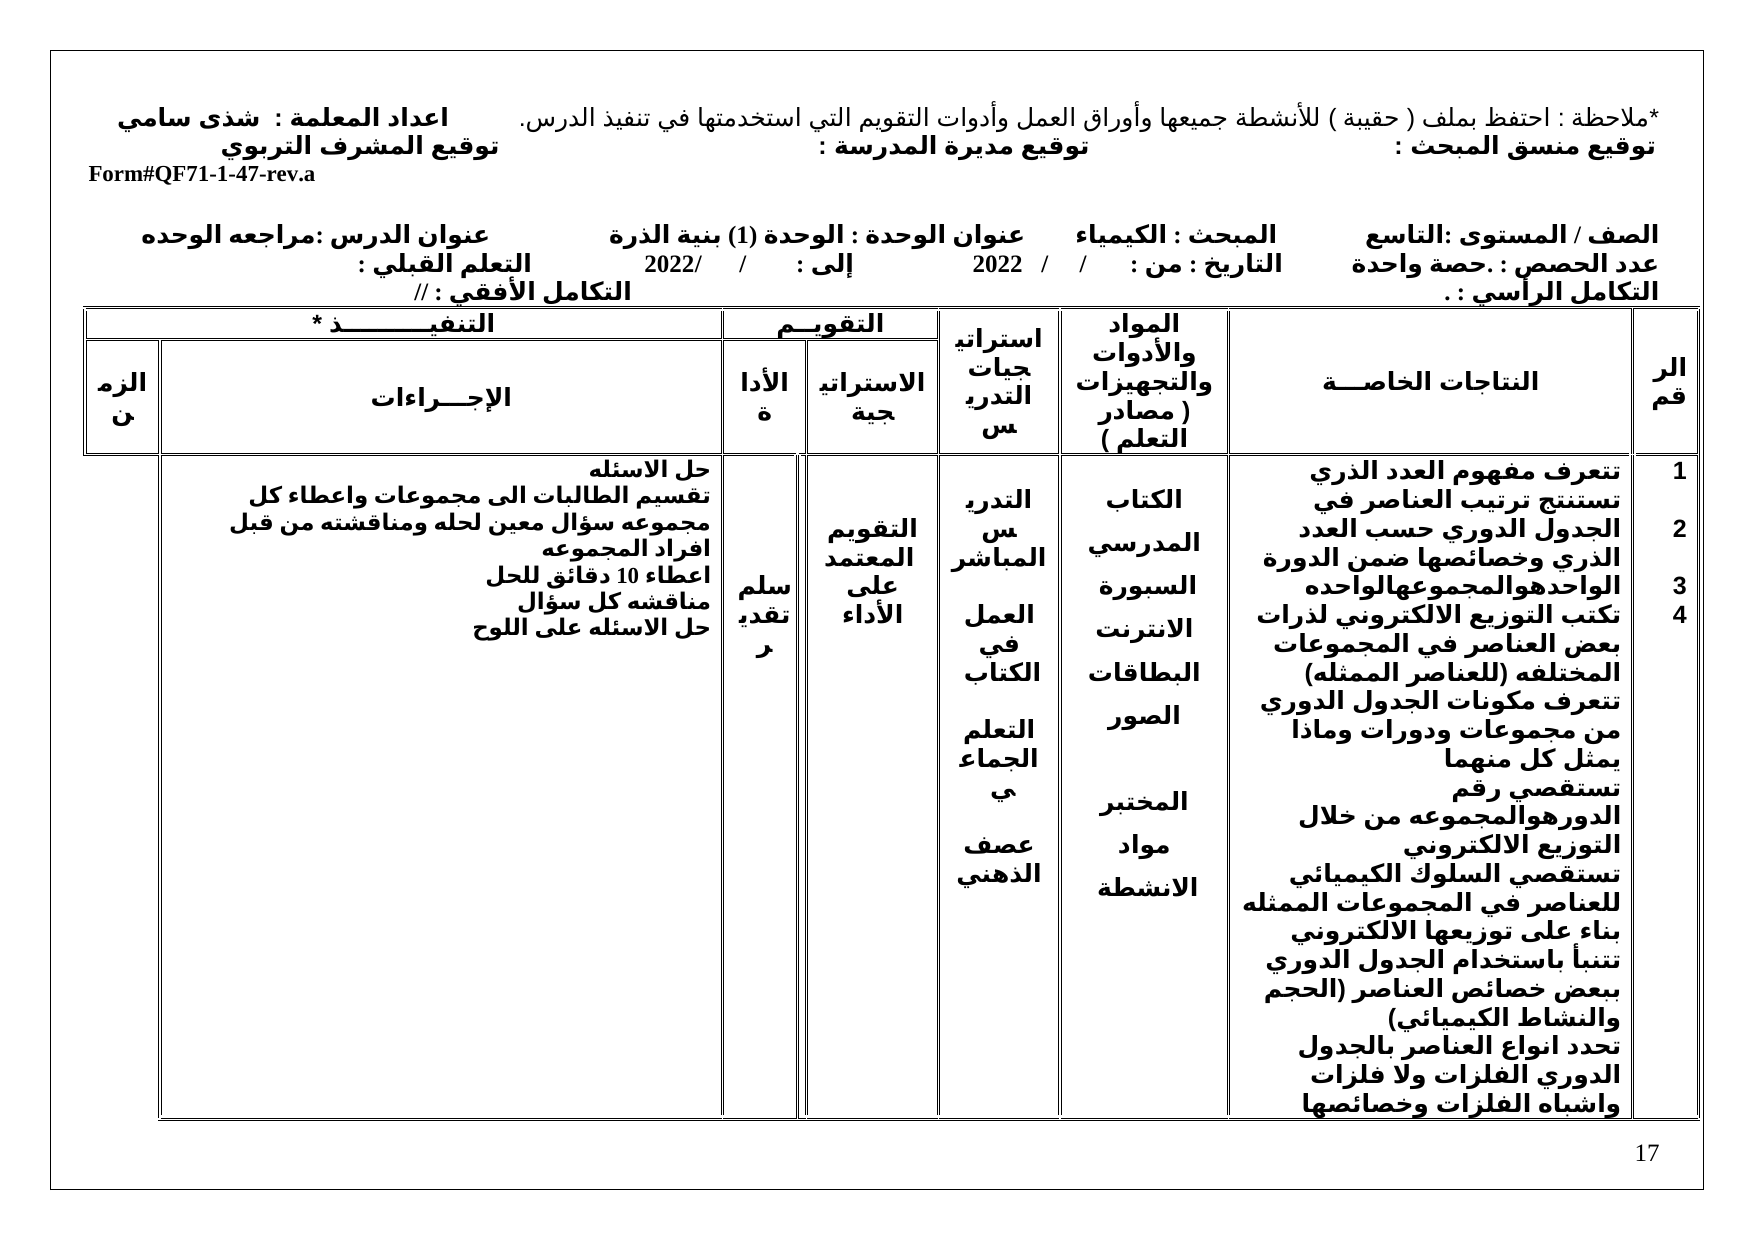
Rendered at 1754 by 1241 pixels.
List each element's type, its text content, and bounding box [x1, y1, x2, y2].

table_header المواد والأدوات والتجهيزات ( مصادر التعلم ) [1060, 307, 1229, 453]
table_header النتاجات الخاصـــة [1229, 309, 1631, 453]
table_header التقويــم [723, 309, 938, 338]
table_cell الاستراتيجية [808, 341, 937, 453]
table_cell التدريس المباشر العمل في الكتاب التعلم الجماعي عصف الذهني [938, 453, 1060, 1117]
table_cell [723, 453, 797, 1117]
text توقيع منسق المبحث : توقيع مديرة المدرسة : توقيع المشرف التربوي Form#QF71-1-47-rev.a [89, 131, 1659, 186]
text *ملاحظة : احتفظ بملف ( حقيبة ) للأنشطة جميعها وأوراق العمل وأدوات التقويم التي استخدمتها في تنفيذ الدرس. اعداد المعلمة : شذى سامي [89, 103, 1659, 131]
table_header التنفيــــــــــذ * [85, 309, 722, 338]
table_cell الإجـــراءات [162, 341, 721, 453]
table_cell 1 2 3 4 [1633, 453, 1698, 1117]
table_cell حل الاسئله تقسيم الطالبات الى مجموعات واعطاء كل مجموعه سؤال معين لحله ومناقشته من قبل افراد المجموعه اعطاء 10 دقائق للحل مناقشه كل سؤال حل الاسئله على اللوح [160, 456, 722, 1117]
table_cell التقويم المعتمد على الأداء [807, 456, 938, 1117]
table_cell الكتاب المدرسي السبورة الانترنت البطاقات الصور المختبر مواد الانشطة [1060, 453, 1229, 1117]
table_cell تتعرف مفهوم العدد الذري تستنتج ترتيب العناصر في الجدول الدوري حسب العدد الذري وخصائصها ضمن الدورة الواحدهوالمجموعهالواحده تكتب التوزيع الالكتروني لذرات بعض العناصر في المجموعات المختلفه (للعناصر الممثله) تتعرف مكونات الجدول الدوري من مجموعات ودورات وماذا يمثل كل منهما تستقصي رقم الدورهوالمجموعه من خلال التوزيع الالكتروني تستقصي السلوك الكيميائي للعناصر في المجموعات الممثله بناء على توزيعها الالكتروني تتنبأ باستخدام الجدول الدوري ببعض خصائص العناصر (الحجم والنشاط الكيميائي) تحدد انواع العناصر بالجدول الدوري الفلزات ولا فلزات واشباه الفلزات وخصائصها [1229, 453, 1633, 1117]
table_cell الأداة [724, 341, 805, 453]
table_header استراتيجيات التدريس [938, 307, 1060, 453]
text الصف / المستوى :التاسع المبحث : الكيمياء عنوان الوحدة : الوحدة (1) بنية الذرة عنوان الدرس :مراجعه الوحده [89, 220, 1659, 249]
table_header الرقم [1634, 309, 1698, 453]
text عدد الحصص : .حصة واحدة التاريخ : من : / / 2022 إلى : / /2022 التعلم القبلي : [89, 249, 1659, 277]
text التكامل الرأسي : . التكامل الأفقي : // [89, 277, 1659, 306]
table_cell الزمن [87, 341, 158, 453]
